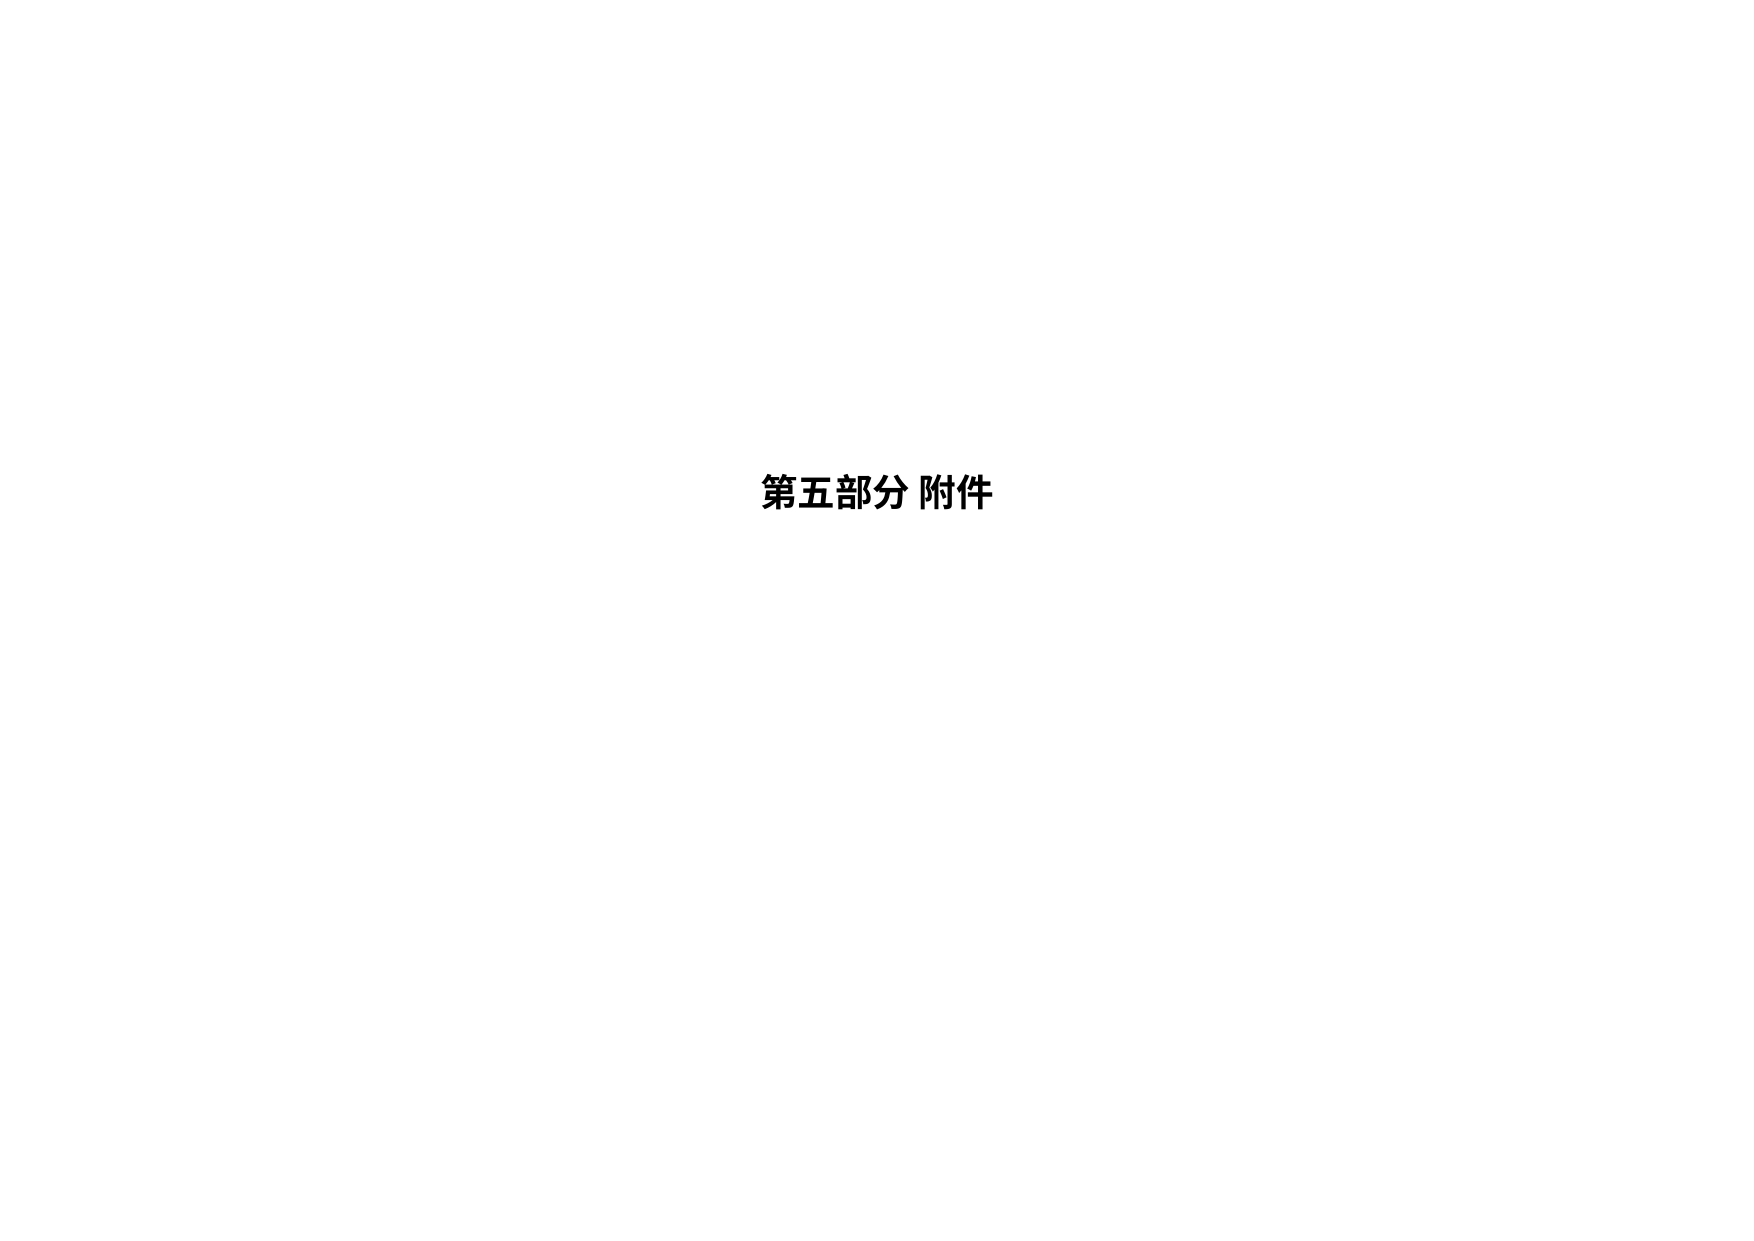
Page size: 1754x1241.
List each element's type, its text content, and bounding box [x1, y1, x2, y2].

text 第五部分 附件 [59, 457, 1695, 522]
